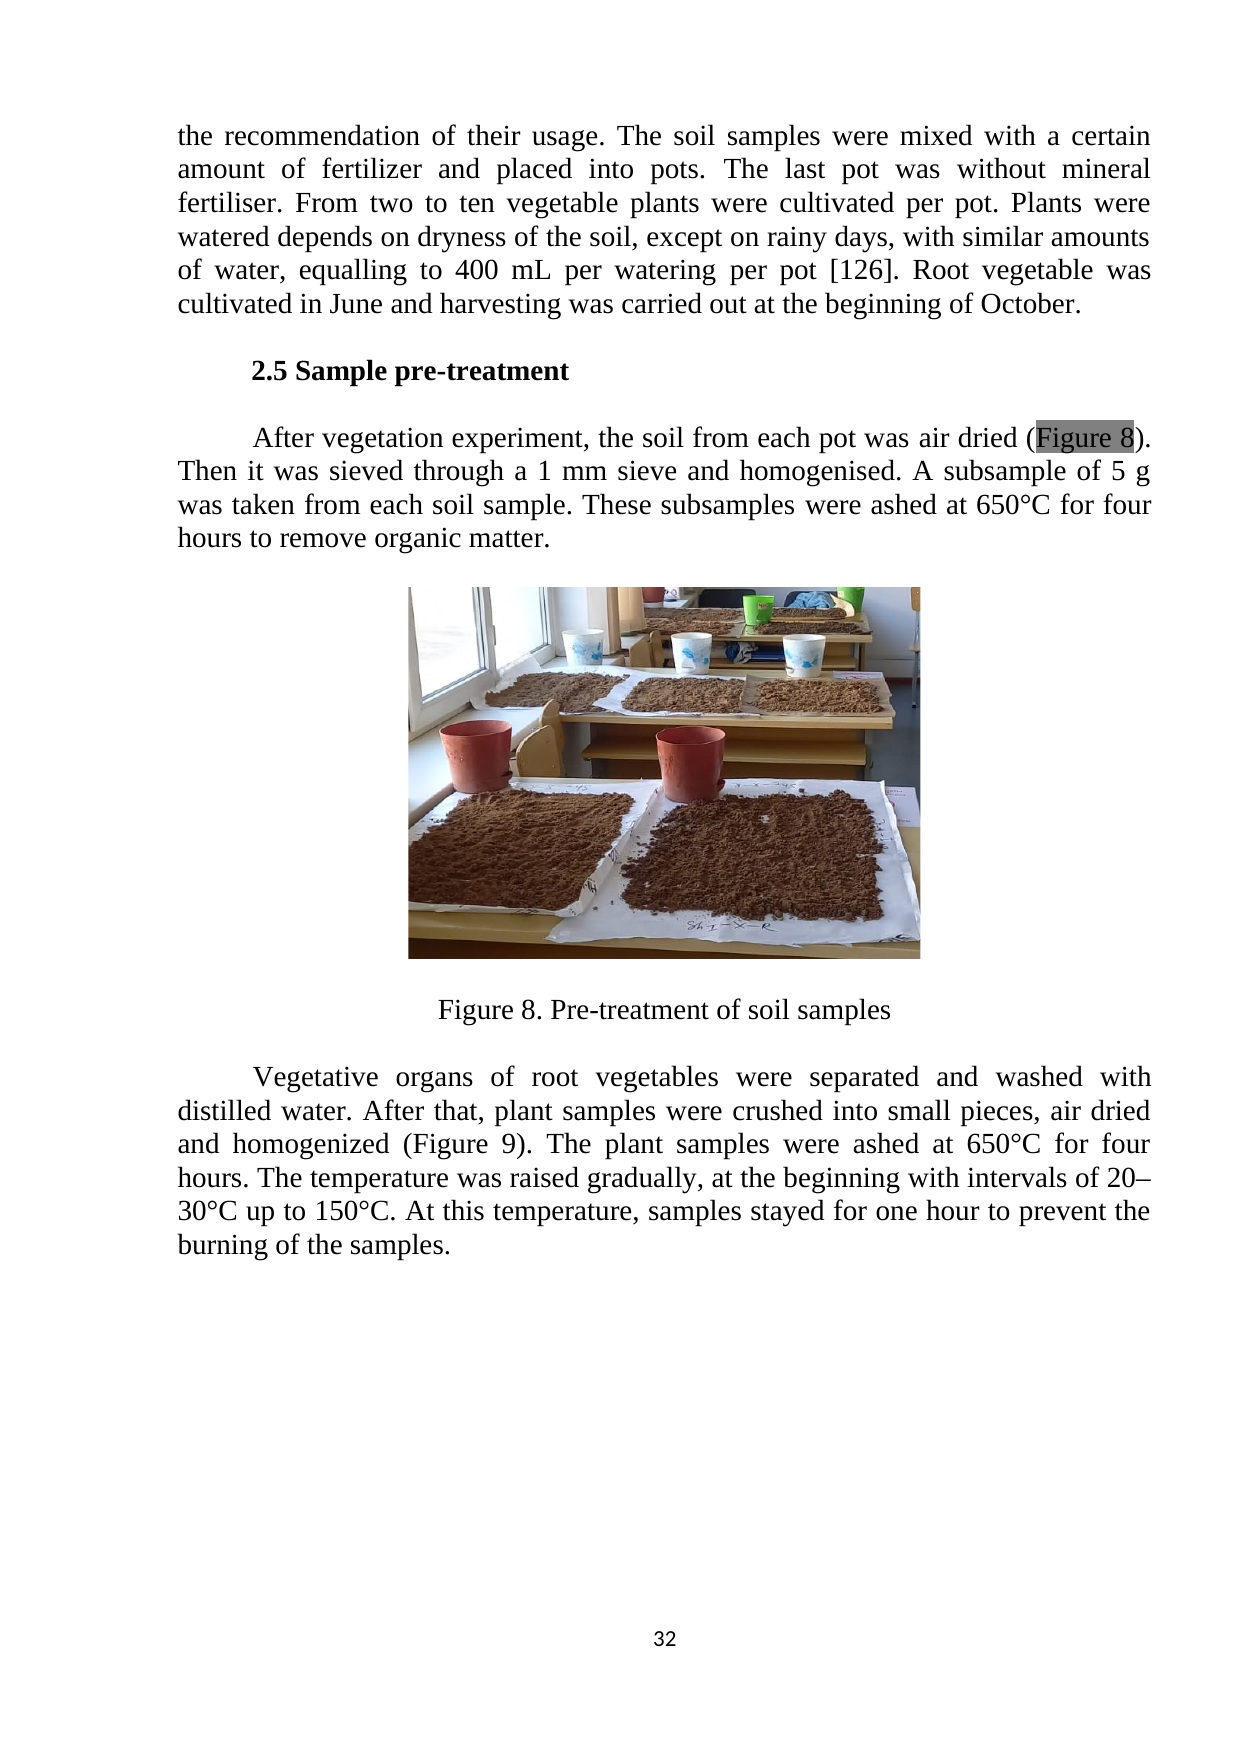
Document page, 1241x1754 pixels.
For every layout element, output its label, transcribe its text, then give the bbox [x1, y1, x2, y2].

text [177, 118, 1152, 319]
text 2.5 Sample pre-treatment [177, 353, 1152, 386]
text Vegetative organs of root vegetables were separated and washed with distilled water. After that, plant samples were crushed into small pieces, air dried and homogenized (Figure 9). The plant samples were ashed at 650°C for four hours. The temperature was raised gradually, at the beginning with intervals of 20–30°C up to 150°C. At this temperature, samples stayed for one hour to prevent the burning of the samples. [177, 1059, 1152, 1260]
text After vegetation experiment, the soil from each pot was air dried (Figure 8). Then it was sieved through a 1 mm sieve and homogenised. A subsample of 5 g was taken from each soil sample. These subsamples were ashed at 650°C for four hours to remove organic matter. [177, 420, 1152, 554]
text Figure 8. Pre-treatment of soil samples [177, 992, 1152, 1026]
picture [408, 587, 921, 959]
